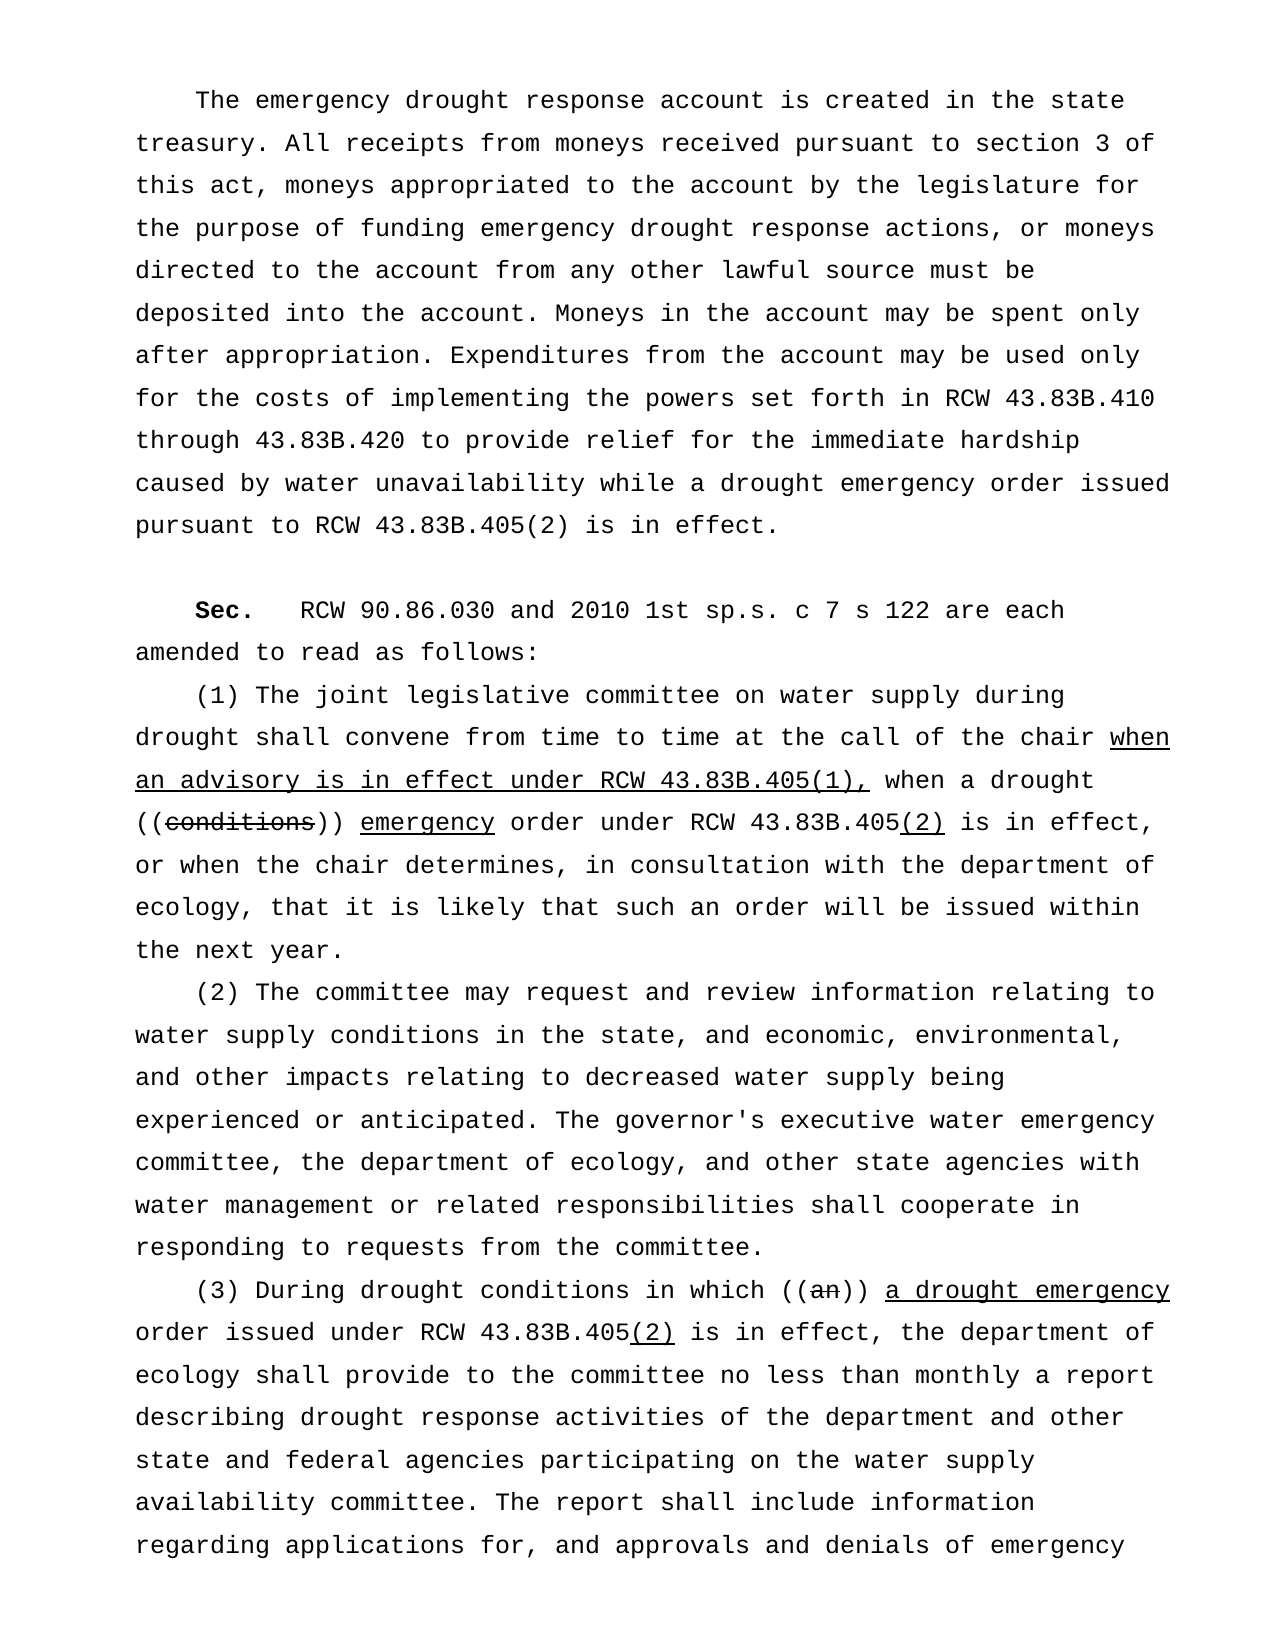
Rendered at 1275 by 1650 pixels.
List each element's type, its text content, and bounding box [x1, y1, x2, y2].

text The emergency drought response account is created in the state treasury. All receipts from moneys received pursuant to section 3 of this act, moneys appropriated to the account by the legislature for the purpose of funding emergency drought response actions, or moneys directed to the account from any other lawful source must be deposited into the account. Moneys in the account may be spent only after appropriation. Expenditures from the account may be used only for the costs of implementing the powers set forth in RCW 43.83B.410 through 43.83B.420 to provide relief for the immediate hardship caused by water unavailability while a drought emergency order issued pursuant to RCW 43.83B.405(2) is in effect. [135, 75, 1170, 542]
text (2) The committee may request and review information relating to water supply conditions in the state, and economic, environmental, and other impacts relating to decreased water supply being experienced or anticipated. The governor's executive water emergency committee, the department of ecology, and other state agencies with water management or related responsibilities shall cooperate in responding to requests from the committee. [135, 967, 1170, 1264]
text Sec. RCW 90.86.030 and 2010 1st sp.s. c 7 s 122 are each amended to read as follows: [135, 584, 1170, 669]
text (1) The joint legislative committee on water supply during drought shall convene from time to time at the call of the chair when an advisory is in effect under RCW 43.83B.405(1), when a drought ((conditions)) emergency order under RCW 43.83B.405(2) is in effect, or when the chair determines, in consultation with the department of ecology, that it is likely that such an order will be issued within the next year. [135, 669, 1170, 967]
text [135, 1264, 1170, 1562]
